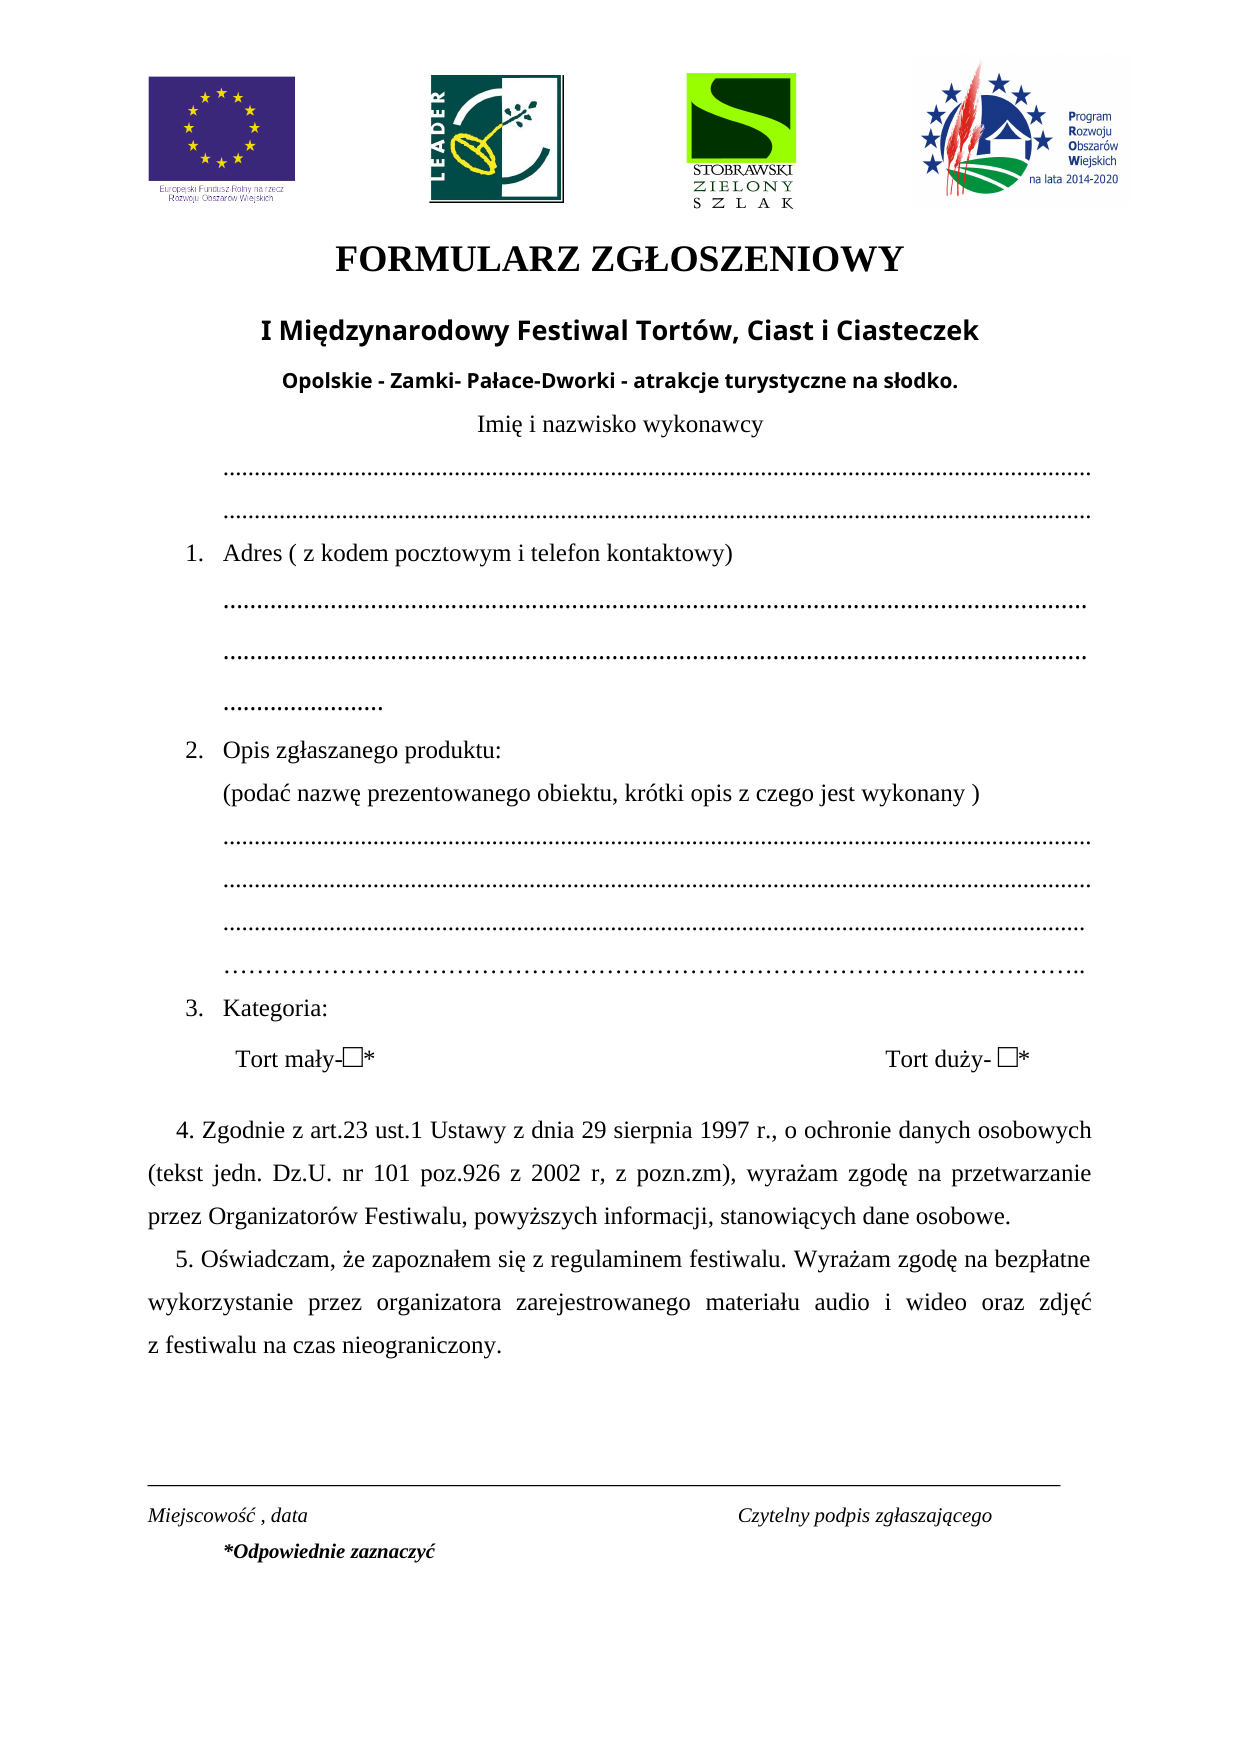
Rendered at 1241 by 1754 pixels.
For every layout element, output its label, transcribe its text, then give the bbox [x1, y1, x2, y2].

list Opis zgłaszanego produktu: [185, 735, 1093, 763]
text 5. Oświadczam, że zapoznałem się z regulaminem festiwalu. Wyrażam zgodę na bezpłatne wykorzystanie przez organizatora zarejestrowanego materiału audio i wideo oraz zdjęć z festiwalu na czas nieograniczony. [148, 1244, 1093, 1359]
text Opolskie - Zamki- Pałace-Dworki - atrakcje turystyczne na słodko. [148, 366, 1093, 395]
list (podać nazwę prezentowanego obiektu, krótki opis z czego jest wykonany ) [223, 778, 1093, 807]
list ................................................................................................................................................................................................................................................................................................................................................................................................................................ [223, 821, 1093, 936]
list ………………………………………………………………………………………….. [223, 950, 1093, 979]
text 4. Zgodnie z art.23 ust.1 Ustawy z dnia 29 sierpnia 1997 r., o ochronie danych osobowych (tekst jedn. Dz.U. nr 101 poz.926 z 2002 r, z pozn.zm), wyrażam zgodę na przetwarzanie przez Organizatorów Festiwalu, powyższych informacji, stanowiących dane osobowe. [148, 1115, 1093, 1230]
picture [912, 53, 1132, 207]
text Miejscowość , data Czytelny podpis zgłaszającego [148, 1503, 1093, 1527]
list Adres ( z kodem pocztowym i telefon kontaktowy) [185, 538, 1093, 567]
picture [686, 73, 797, 209]
text _________________________________________________________________________ [148, 1460, 1093, 1489]
list Tort mały-□* Tort duży- □* [223, 1037, 1093, 1075]
text FORMULARZ ZGŁOSZENIOWY [148, 237, 1093, 280]
list .......................................................................................................................................................................................................................................................................................... [223, 582, 1093, 718]
list *Odpowiednie zaznaczyć [223, 1539, 1093, 1563]
list Kategoria: [185, 993, 1093, 1022]
text I Międzynarodowy Festiwal Tortów, Ciast i Ciasteczek [148, 311, 1093, 348]
picture [429, 75, 564, 203]
list ...................................................................................................................................................................................................................................................................................... [223, 452, 1093, 524]
text Imię i nazwisko wykonawcy [148, 409, 1093, 438]
